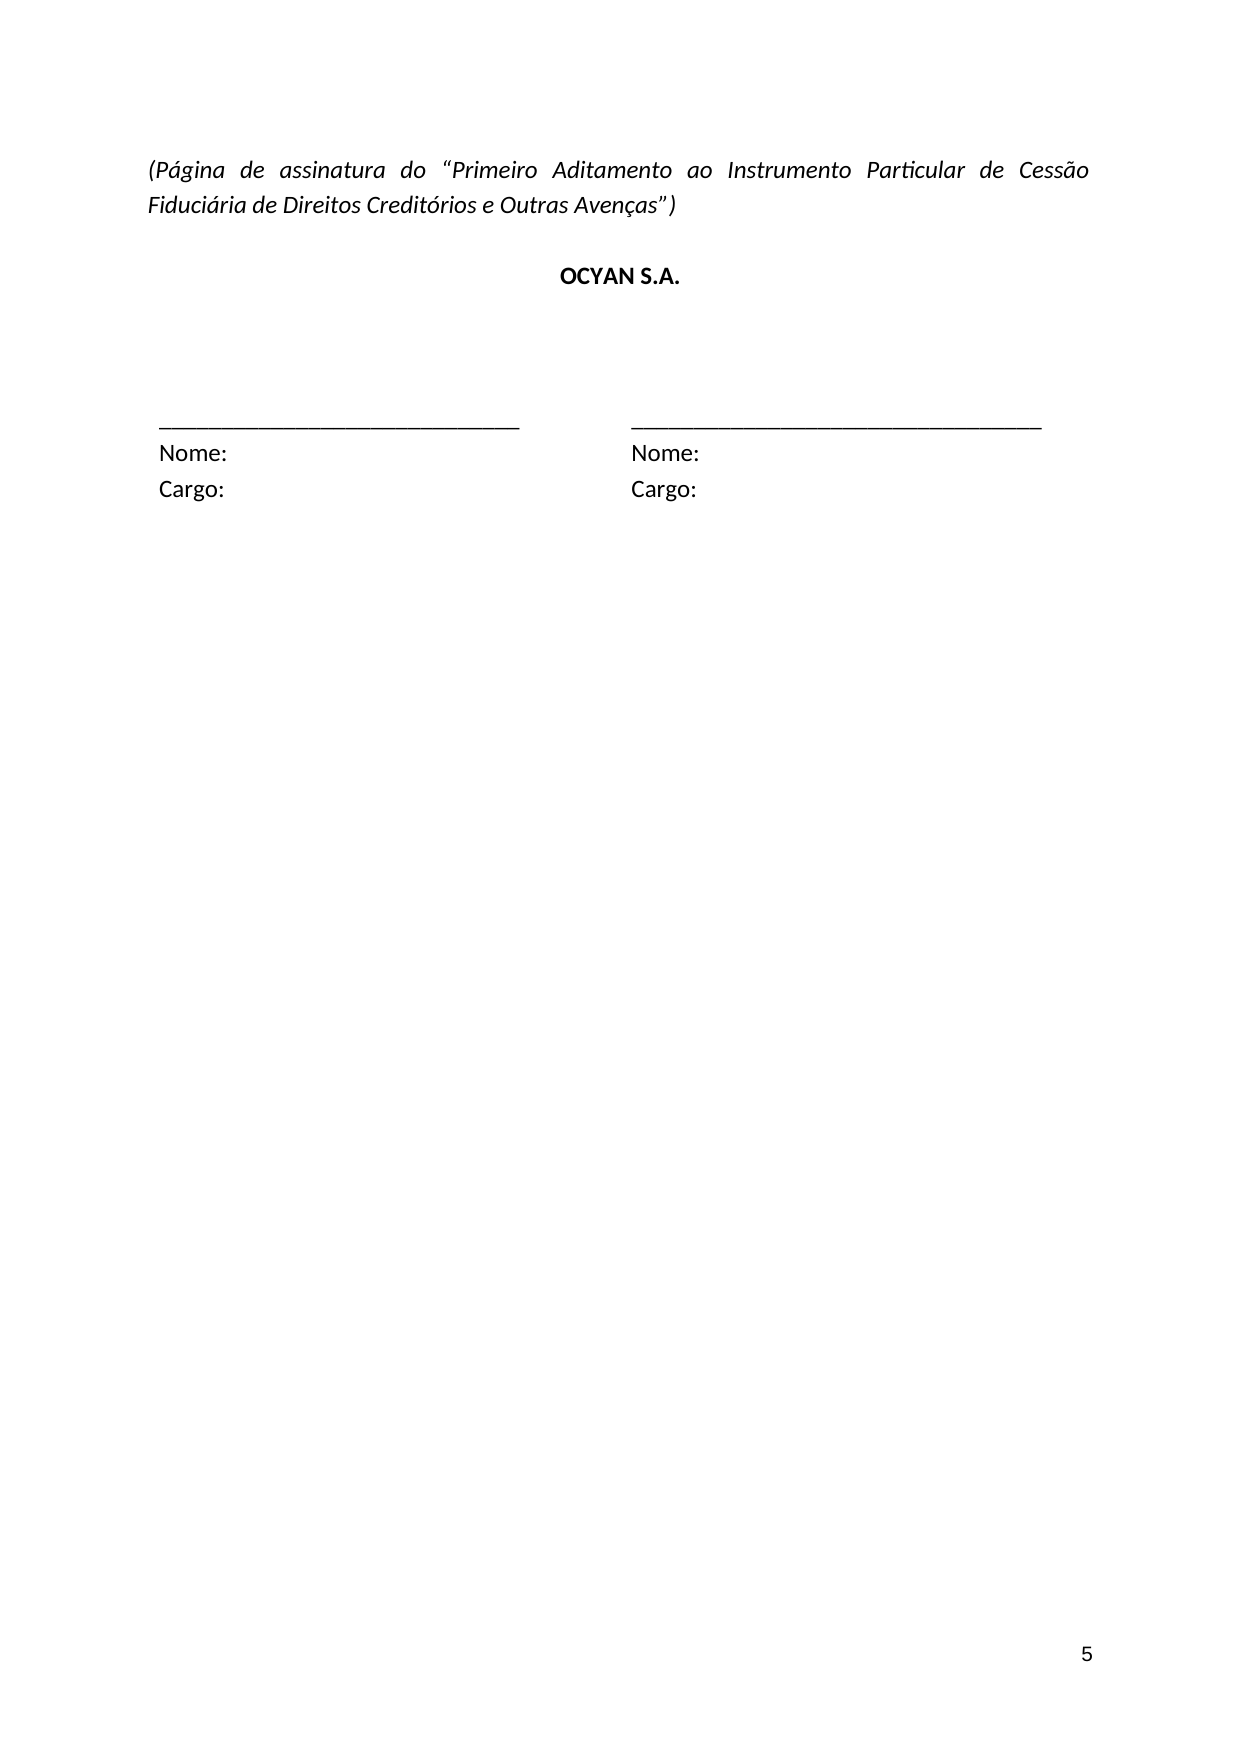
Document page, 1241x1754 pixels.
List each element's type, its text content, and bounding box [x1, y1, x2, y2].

table_header _____________________________ Nome: Cargo: [148, 398, 620, 504]
text OCYAN S.A. [148, 256, 1092, 292]
text (Página de assinatura do “Primeiro Aditamento ao Instrumento Particular de Cessão Fiduciária de Direitos Creditórios e Outras Avenças”) [148, 150, 1092, 221]
table_header _________________________________ Nome: Cargo: [620, 398, 1092, 504]
